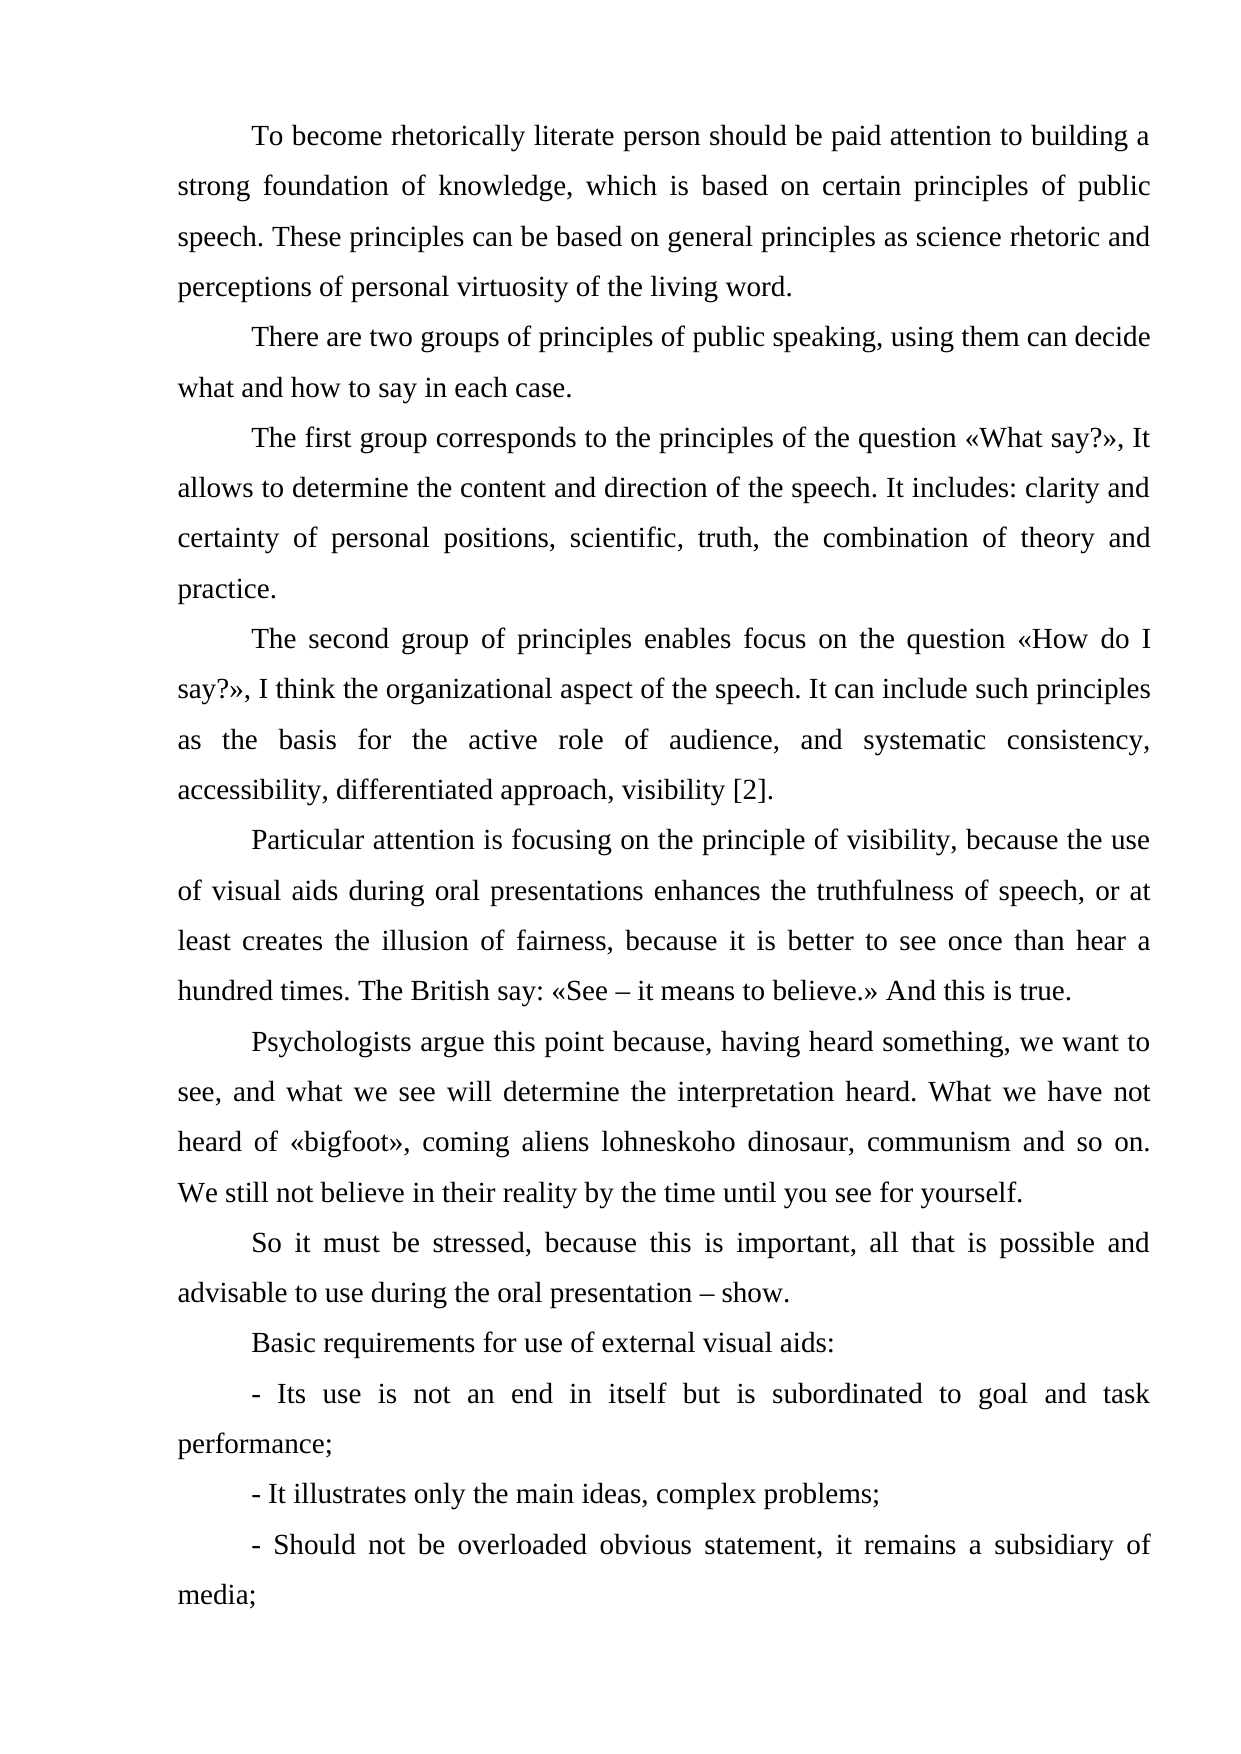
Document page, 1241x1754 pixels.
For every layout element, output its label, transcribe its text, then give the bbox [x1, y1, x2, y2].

text There are two groups of principles of public speaking, using them can decide what and how to say in each case. [177, 319, 1152, 403]
text Basic requirements for use of external visual aids: [177, 1326, 1152, 1359]
text - It illustrates only the main ideas, complex problems; [177, 1477, 1152, 1510]
text The second group of principles enables focus on the question «How do I say?», I think the organizational aspect of the speech. It can include such principles as the basis for the active role of audience, and systematic consistency, accessibility, differentiated approach, visibility [2]. [177, 621, 1152, 806]
text The first group corresponds to the principles of the question «What say?», It allows to determine the content and direction of the speech. It includes: clarity and certainty of personal positions, scientific, truth, the combination of theory and practice. [177, 420, 1152, 604]
text So it must be stressed, because this is important, all that is possible and advisable to use during the oral presentation – show. [177, 1225, 1152, 1309]
text To become rhetorically literate person should be paid attention to building a strong foundation of knowledge, which is based on certain principles of public speech. These principles can be based on general principles as science rhetoric and perceptions of personal virtuosity of the living word. [177, 118, 1152, 169]
text - Its use is not an end in itself but is subordinated to goal and task performance; [177, 1376, 1152, 1460]
text - Should not be overloaded obvious statement, it remains a subsidiary of media; [177, 1527, 1152, 1611]
text Psychologists argue this point because, having heard something, we want to see, and what we see will determine the interpretation heard. What we have not heard of «bigfoot», coming aliens lohneskoho dinosaur, communism and so on. We still not believe in their reality by the time until you see for yourself. [177, 1024, 1152, 1208]
text Particular attention is focusing on the principle of visibility, because the use of visual aids during oral presentations enhances the truthfulness of speech, or at least creates the illusion of fairness, because it is better to see once than hear a hundred times. The British say: «See – it means to believe.» And this is true. [177, 822, 1152, 1007]
text To become rhetorically literate person should be paid attention to building a strong foundation of knowledge, which is based on certain principles of public speech. These principles can be based on general principles as science rhetoric and perceptions of personal virtuosity of the living word. [177, 202, 1152, 303]
